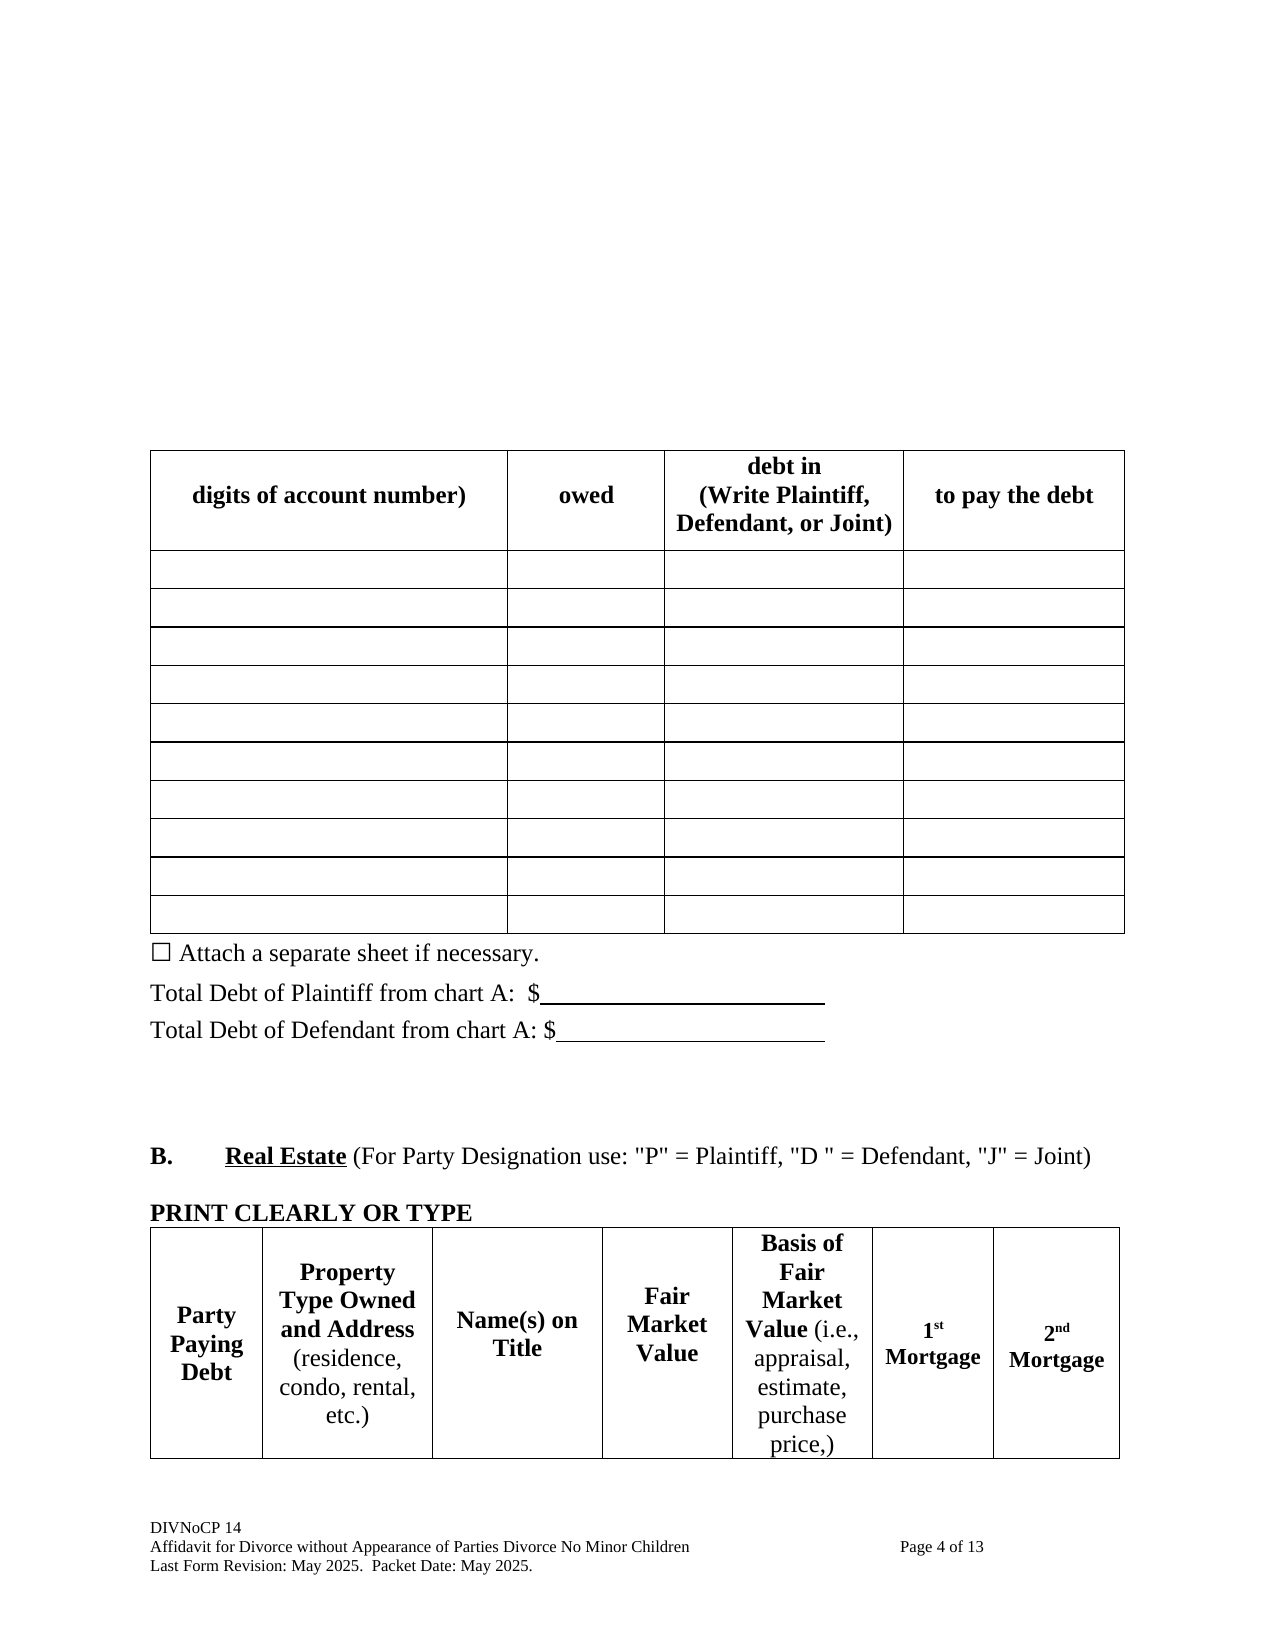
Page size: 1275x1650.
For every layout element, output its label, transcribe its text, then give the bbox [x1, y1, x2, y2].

text B. Real Estate (For Party Designation use: "P" = Plaintiff, "D " = Defendant, "J" = Joint) [150, 1141, 1125, 1169]
table_header Property Type Owned and Address (residence, condo, rental, etc.) [263, 1228, 432, 1458]
table_cell [151, 819, 507, 856]
table_header Amount owed [508, 451, 664, 550]
text Attach a separate sheet if necessary. [150, 934, 1125, 968]
table_cell [904, 589, 1124, 626]
table_cell [665, 781, 903, 818]
table_cell [508, 628, 664, 665]
table_header Fair Market Value [603, 1228, 732, 1458]
table_header Name(s) on Title [433, 1228, 602, 1458]
table_cell [665, 704, 903, 741]
table_cell [508, 896, 664, 933]
table_cell [508, 858, 664, 895]
table_header 1st Mortgage [873, 1228, 993, 1458]
table_cell [151, 704, 507, 741]
table_cell [904, 704, 1124, 741]
table_cell [665, 666, 903, 703]
table_cell [904, 896, 1124, 933]
table_cell [508, 819, 664, 856]
table_cell [904, 628, 1124, 665]
table_cell [151, 628, 507, 665]
table_cell [151, 896, 507, 933]
table_cell [665, 628, 903, 665]
table_cell [904, 781, 1124, 818]
table_header Party Paying Debt [151, 1228, 262, 1458]
table_cell [904, 743, 1124, 780]
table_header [904, 451, 1124, 550]
table_cell [904, 551, 1124, 588]
text Total Debt of Defendant from chart A: $ [150, 1016, 1125, 1044]
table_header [151, 451, 507, 550]
text PRINT CLEARLY OR TYPE [150, 1198, 1125, 1227]
table_cell [904, 819, 1124, 856]
table_cell [151, 781, 507, 818]
table_cell [508, 743, 664, 780]
table_cell [508, 551, 664, 588]
table_cell [904, 858, 1124, 895]
table_cell [508, 589, 664, 626]
table_cell [151, 551, 507, 588]
table_cell [665, 858, 903, 895]
table_cell [904, 666, 1124, 703]
table_cell [151, 743, 507, 780]
table_cell [151, 666, 507, 703]
table_cell [151, 858, 507, 895]
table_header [665, 451, 903, 550]
table_cell [508, 781, 664, 818]
table_cell [508, 666, 664, 703]
table_cell [151, 589, 507, 626]
table_cell [665, 819, 903, 856]
table_header 2nd Mortgage [994, 1228, 1119, 1458]
text Total Debt of Plaintiff from chart A: $ [150, 978, 1125, 1007]
table_cell [665, 743, 903, 780]
table_cell [508, 704, 664, 741]
table_cell [665, 896, 903, 933]
table_cell [665, 551, 903, 588]
table_cell [665, 589, 903, 626]
table_header Basis of Fair Market Value (i.e., appraisal, estimate, purchase price,) [733, 1228, 872, 1458]
